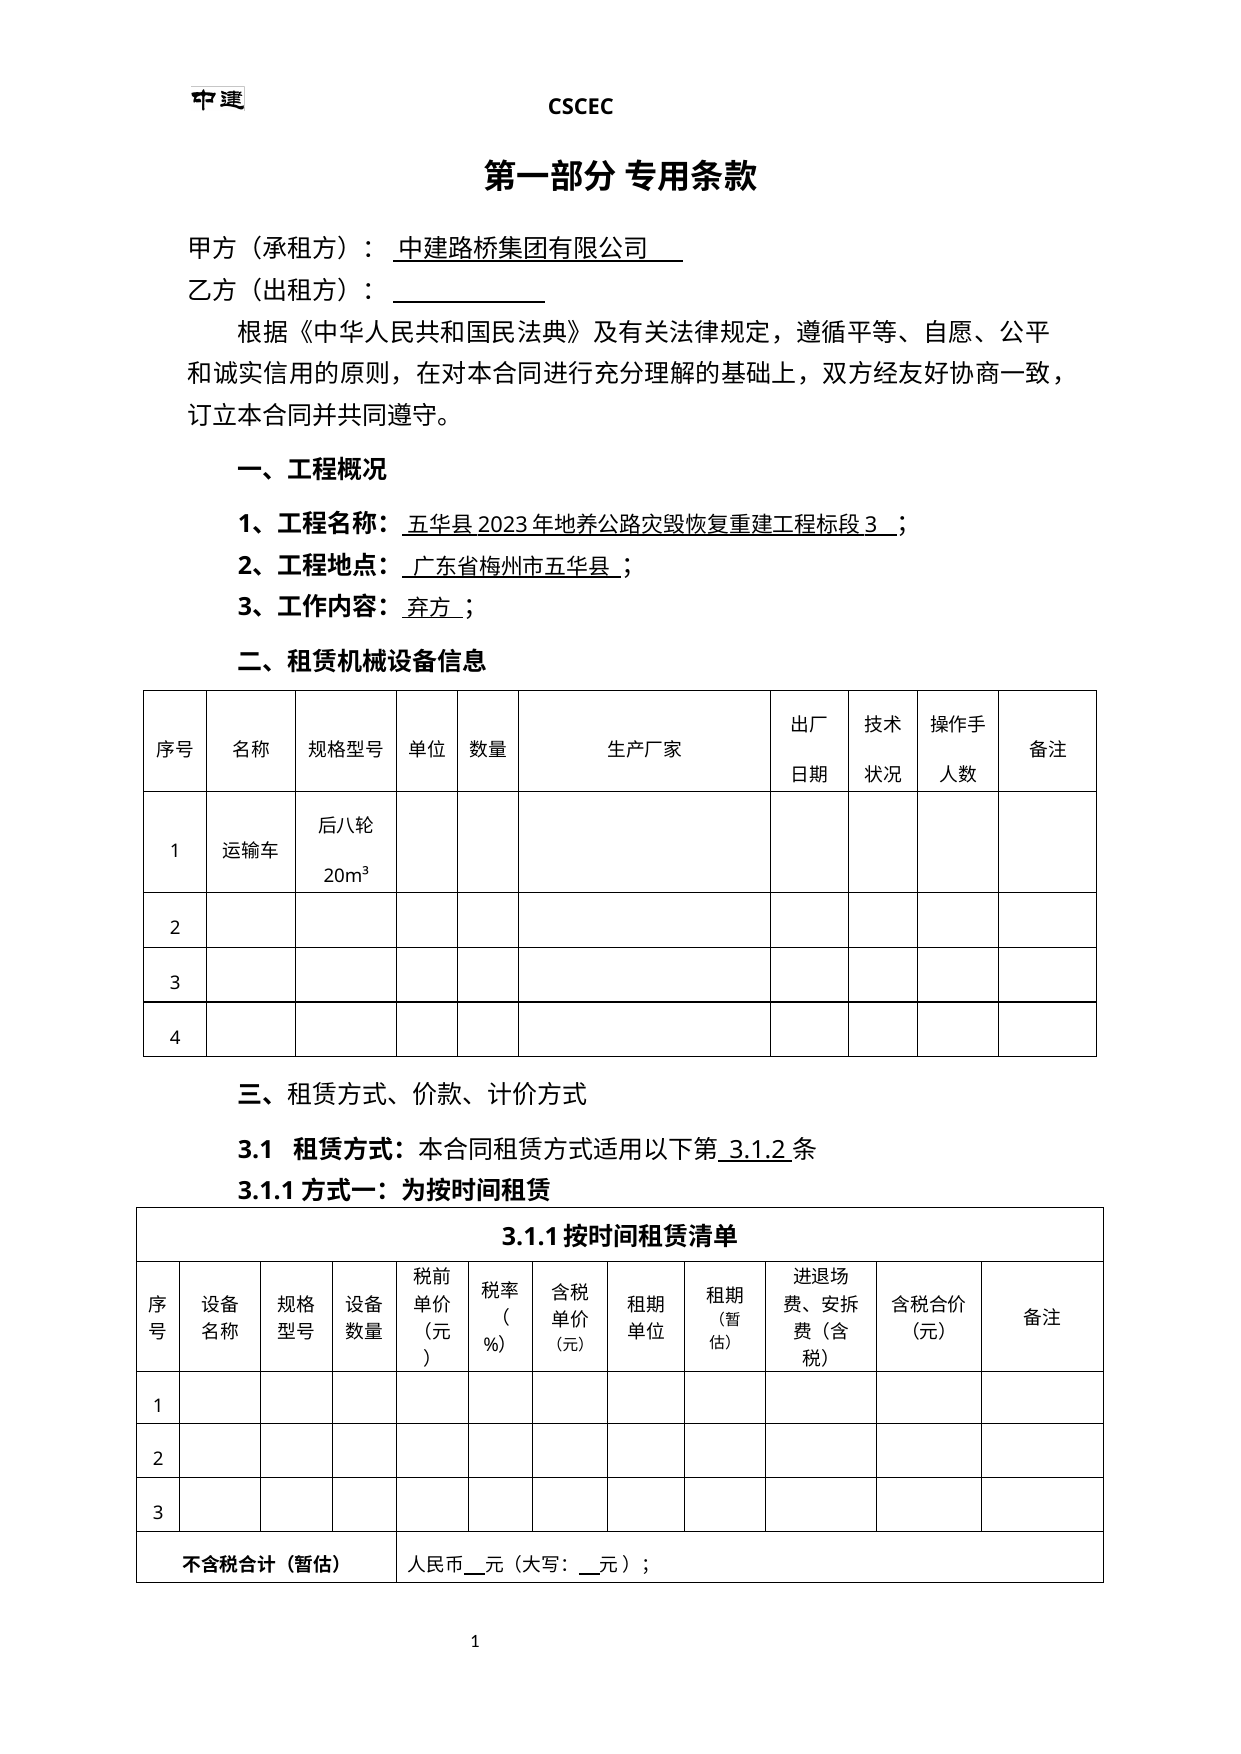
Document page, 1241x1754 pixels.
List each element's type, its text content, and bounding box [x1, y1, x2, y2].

table_cell 租期（暂估） [685, 1262, 765, 1371]
picture [188, 86, 251, 111]
table_cell [207, 893, 295, 947]
table_cell [999, 948, 1096, 1001]
table_cell 税率 （%） [469, 1262, 532, 1371]
table_cell 2 [137, 1424, 179, 1477]
table_cell [766, 1372, 876, 1423]
table_header 备注 [999, 691, 1096, 791]
table_cell [180, 1372, 260, 1423]
text 甲方（承租方）： 中建路桥集团有限公司 [187, 223, 1053, 265]
table_cell 税前单价 （元） [397, 1262, 468, 1371]
table_cell [261, 1372, 332, 1423]
table_cell [207, 1003, 295, 1056]
table_header 操作手人数 [918, 691, 998, 791]
table_cell [261, 1478, 332, 1531]
table_cell 备注 [982, 1262, 1103, 1371]
list 3.1 租赁方式：本合同租赁方式适用以下第 3.1.2 条 [187, 1124, 1053, 1165]
table_cell 1 [144, 792, 206, 892]
table_header 单位 [397, 691, 457, 791]
table_cell 租期单位 [608, 1262, 684, 1371]
table_cell [458, 1003, 518, 1056]
table_cell [469, 1424, 532, 1477]
table_cell [458, 893, 518, 947]
table_cell 含税合价 （元） [877, 1262, 981, 1371]
table_cell [519, 1003, 770, 1056]
text 根据《中华人民共和国民法典》及有关法律规定，遵循平等、自愿、公平和诚实信用的原则，在对本合同进行充分理解的基础上，双方经友好协商一致，订立本合同并共同遵守。 [187, 307, 1053, 432]
table_cell [519, 792, 770, 892]
table_header 生产厂家 [519, 691, 770, 791]
table_cell [999, 792, 1096, 892]
table_cell [397, 1424, 468, 1477]
table_cell 后八轮20m³ [296, 792, 396, 892]
table_cell [771, 893, 848, 947]
table_cell [918, 893, 998, 947]
table_cell [685, 1372, 765, 1423]
table_header 规格型号 [296, 691, 396, 791]
table_cell [608, 1424, 684, 1477]
table_cell [180, 1424, 260, 1477]
table_cell [766, 1424, 876, 1477]
table_cell 进退场费、安拆费（含税） [766, 1262, 876, 1371]
table_cell [918, 948, 998, 1001]
table_cell [771, 948, 848, 1001]
table_cell [608, 1372, 684, 1423]
table_cell [519, 893, 770, 947]
table_cell [849, 792, 917, 892]
table_cell 3 [137, 1478, 179, 1531]
table_cell [771, 1003, 848, 1056]
table_header 数量 [458, 691, 518, 791]
table_cell [397, 1003, 457, 1056]
table_header 名称 [207, 691, 295, 791]
table_cell 2 [144, 893, 206, 947]
table_cell [296, 948, 396, 1001]
table_cell 3 [144, 948, 206, 1001]
table_cell [877, 1372, 981, 1423]
table_cell 4 [144, 1003, 206, 1056]
text 乙方（出租方）： [187, 265, 1053, 307]
table_cell 设备 名称 [180, 1262, 260, 1371]
table_cell [469, 1372, 532, 1423]
table_cell 不含税合计（暂估） [137, 1532, 396, 1582]
table_cell [397, 1478, 468, 1531]
table_cell [982, 1478, 1103, 1531]
table_cell [519, 948, 770, 1001]
table_cell [333, 1478, 396, 1531]
table_cell [849, 1003, 917, 1056]
table_cell [458, 948, 518, 1001]
table_cell 运输车 [207, 792, 295, 892]
text 3、工作内容： 弃方 ； [187, 582, 1053, 623]
table_cell 规格型号 [261, 1262, 332, 1371]
table_cell [296, 893, 396, 947]
table_cell [397, 893, 457, 947]
table_cell [982, 1424, 1103, 1477]
table_header 技术状况 [849, 691, 917, 791]
list 工程概况 [187, 444, 1053, 486]
table_cell [685, 1424, 765, 1477]
text 1、工程名称： 五华县2023年地养公路灾毁恢复重建工程标段3 ； [187, 498, 1053, 540]
table_cell 设备数量 [333, 1262, 396, 1371]
table_cell [296, 1003, 396, 1056]
table_cell [766, 1478, 876, 1531]
table_cell 序号 [137, 1262, 179, 1371]
table_cell [918, 1003, 998, 1056]
table_header 序号 [144, 691, 206, 791]
table_cell [458, 792, 518, 892]
table_cell [877, 1478, 981, 1531]
table_cell [207, 948, 295, 1001]
table_cell [918, 792, 998, 892]
table_header 出厂日期 [771, 691, 848, 791]
table_cell [771, 792, 848, 892]
table_cell [982, 1372, 1103, 1423]
table_cell [533, 1372, 607, 1423]
table_cell [608, 1478, 684, 1531]
table_cell [877, 1424, 981, 1477]
table_header 3.1.1按时间租赁清单 [137, 1208, 1103, 1261]
table_cell [333, 1372, 396, 1423]
table_cell [333, 1424, 396, 1477]
list 3.1.1 方式一：为按时间租赁 [187, 1165, 1053, 1207]
text 2、工程地点： 广东省梅州市五华县 ； [187, 540, 1053, 582]
table_cell [533, 1478, 607, 1531]
table_cell 人民币 元（大写： 元 ）； [397, 1532, 1103, 1582]
table_cell [849, 893, 917, 947]
table_cell [469, 1478, 532, 1531]
table_cell 1 [137, 1372, 179, 1423]
table_cell [180, 1478, 260, 1531]
table_cell [397, 792, 457, 892]
table_cell [685, 1478, 765, 1531]
table_cell [849, 948, 917, 1001]
table_cell 含税单价 （元） [533, 1262, 607, 1371]
table_cell [397, 948, 457, 1001]
table_cell [533, 1424, 607, 1477]
table_cell [261, 1424, 332, 1477]
table_cell [397, 1372, 468, 1423]
table_cell [999, 893, 1096, 947]
table_cell [999, 1003, 1096, 1056]
text 第一部分 专用条款 [187, 150, 1053, 198]
